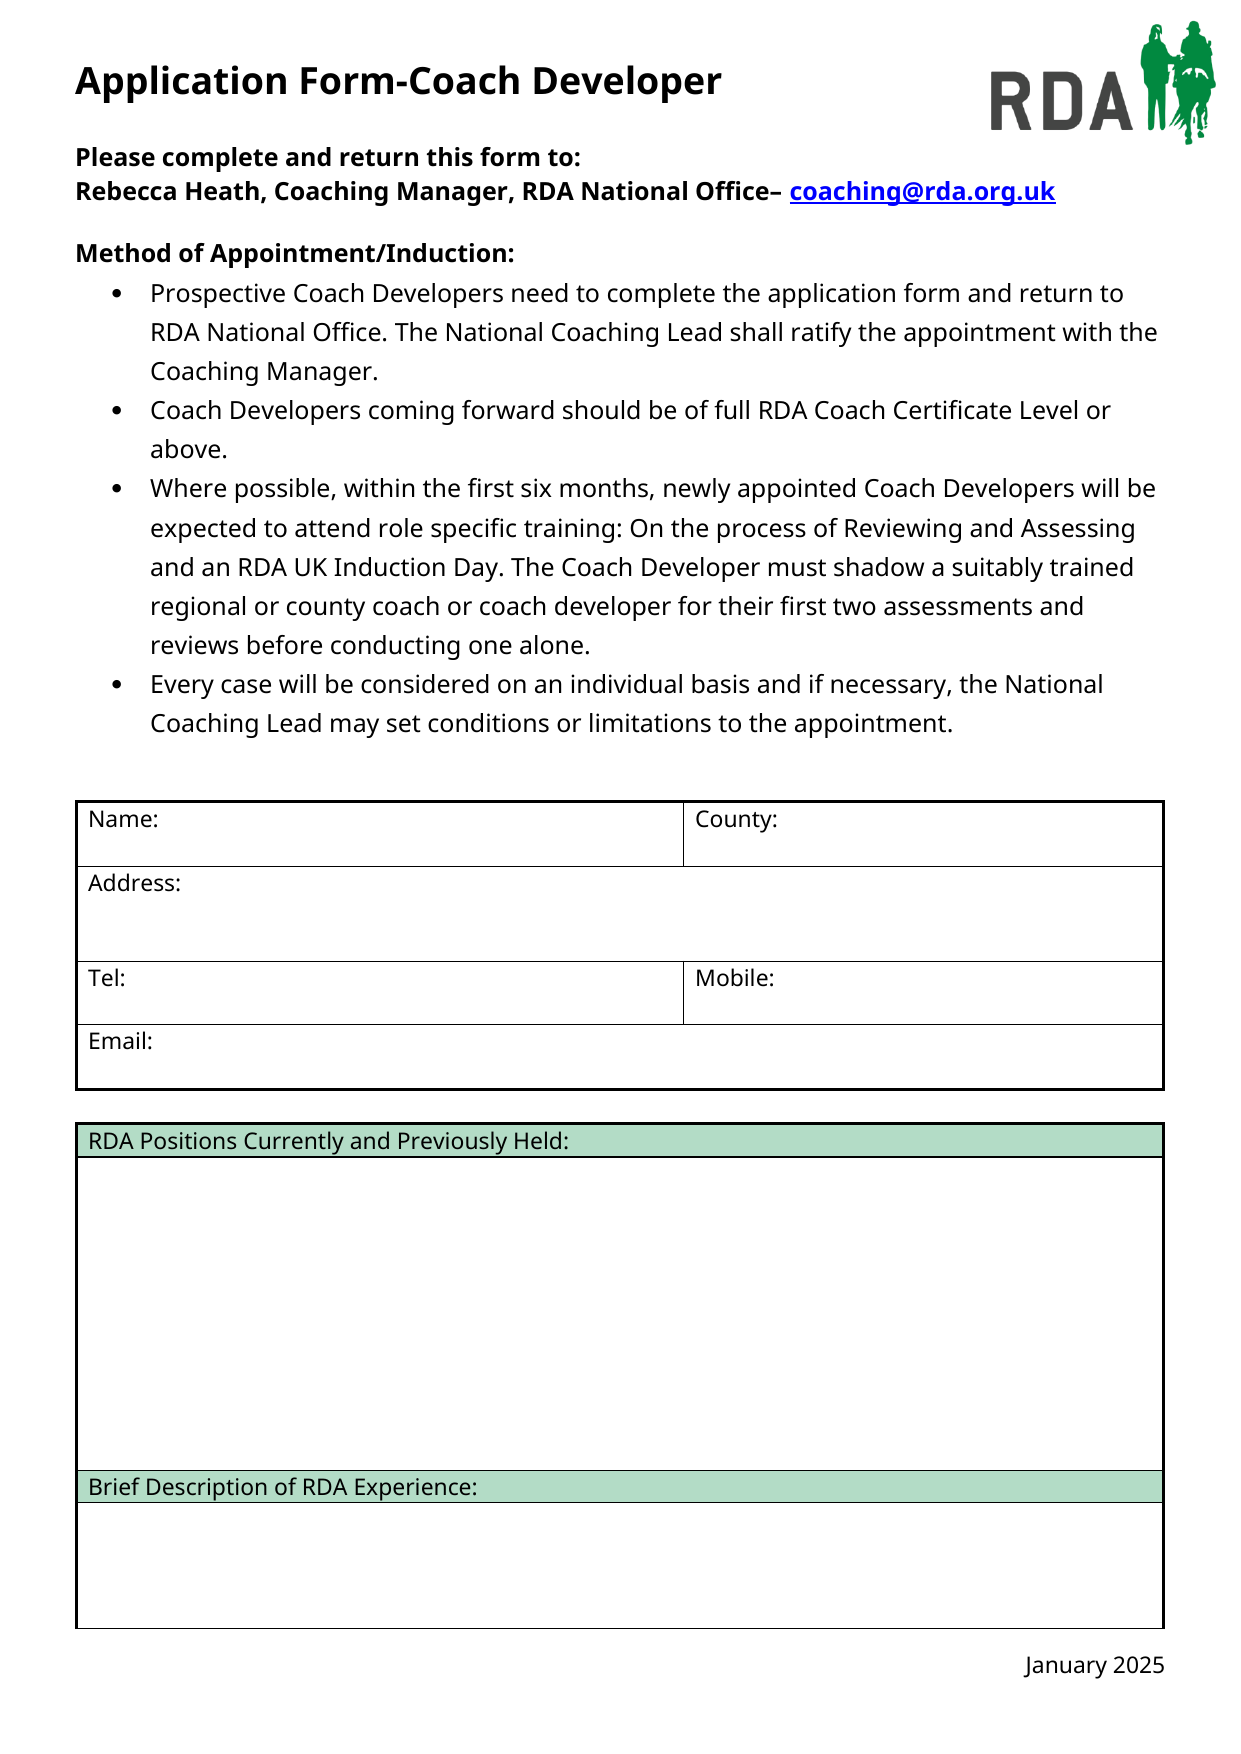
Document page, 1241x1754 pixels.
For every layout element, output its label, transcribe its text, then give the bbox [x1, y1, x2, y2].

table_cell [78, 1503, 1162, 1628]
table_cell Email: [78, 1025, 1162, 1088]
list Prospective Coach Developers need to complete the application form and return to RDA National Office. The National Coaching Lead shall ratify the appointment with the Coaching Manager. [112, 275, 1165, 388]
text Application Form-Coach Developer [75, 54, 1165, 106]
picture [986, 15, 1224, 147]
table_header County: [684, 803, 1162, 866]
table_cell Address: [78, 867, 1162, 961]
list Where possible, within the first six months, newly appointed Coach Developers will be expected to attend role specific training: On the process of Reviewing and Assessing and an RDA UK Induction Day. The Coach Developer must shadow a suitably trained regional or county coach or coach developer for their first two assessments and reviews before conducting one alone. [112, 471, 1165, 662]
list Coach Developers coming forward should be of full RDA Coach Certificate Level or above. [112, 393, 1165, 466]
list Every case will be considered on an individual basis and if necessary, the National Coaching Lead may set conditions or limitations to the appointment. [112, 667, 1165, 740]
table_cell Brief Description of RDA Experience: [78, 1471, 1162, 1502]
table_cell Mobile: [684, 962, 1162, 1024]
table_header Name: [78, 803, 683, 866]
table_cell [78, 1158, 1162, 1470]
text Rebecca Heath, Coaching Manager, RDA National Office– coaching@rda.org.uk [75, 174, 1165, 208]
text Method of Appointment/Induction: [75, 236, 1165, 270]
table_header RDA Positions Currently and Previously Held: [78, 1125, 1162, 1156]
table_cell Tel: [78, 962, 683, 1024]
text Please complete and return this form to: [75, 139, 1165, 174]
